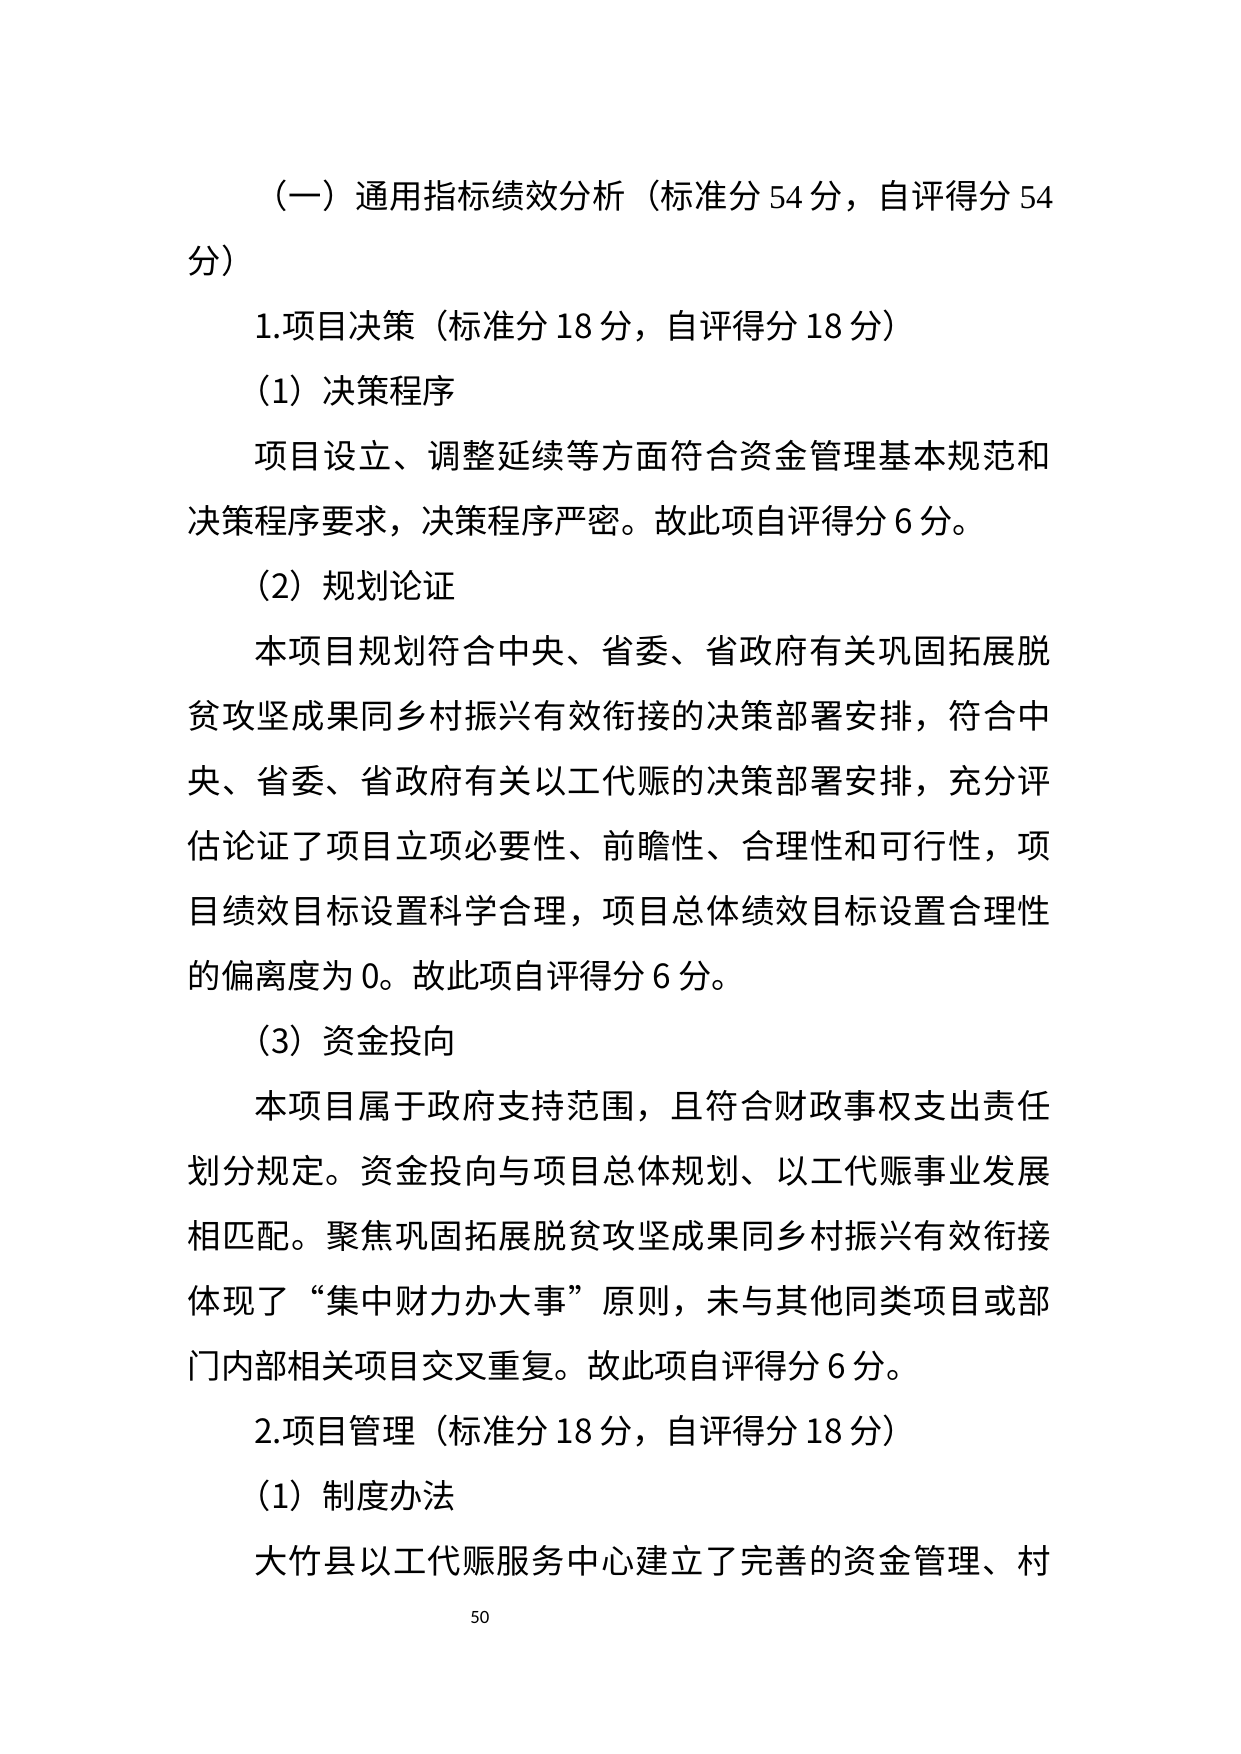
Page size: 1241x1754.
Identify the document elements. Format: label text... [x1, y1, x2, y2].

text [187, 1527, 1053, 1592]
text 本项目规划符合中央、省委、省政府有关巩固拓展脱贫攻坚成果同乡村振兴有效衔接的决策部署安排，符合中央、省委、省政府有关以工代赈的决策部署安排，充分评估论证了项目立项必要性、前瞻性、合理性和可行性，项目绩效目标设置科学合理，项目总体绩效目标设置合理性的偏离度为0。故此项自评得分6分。 [187, 617, 1053, 1007]
text 1.项目决策（标准分18分，自评得分18分） [187, 292, 1053, 357]
text 项目设立、调整延续等方面符合资金管理基本规范和决策程序要求，决策程序严密。故此项自评得分6分。 [187, 422, 1053, 552]
text 本项目属于政府支持范围，且符合财政事权支出责任划分规定。资金投向与项目总体规划、以工代赈事业发展相匹配。聚焦巩固拓展脱贫攻坚成果同乡村振兴有效衔接，体现了“集中财力办大事”原则，未与其他同类项目或部门内部相关项目交叉重复。故此项自评得分6分。 [187, 1072, 1053, 1397]
text （一）通用指标绩效分析（标准分54分，自评得分54分） [187, 162, 1053, 292]
text 2.项目管理（标准分18分，自评得分18分） [187, 1397, 1053, 1462]
text （1）决策程序 [187, 357, 1053, 422]
text （1）制度办法 [187, 1462, 1053, 1527]
text （2）规划论证 [187, 552, 1053, 617]
text （3）资金投向 [187, 1007, 1053, 1072]
